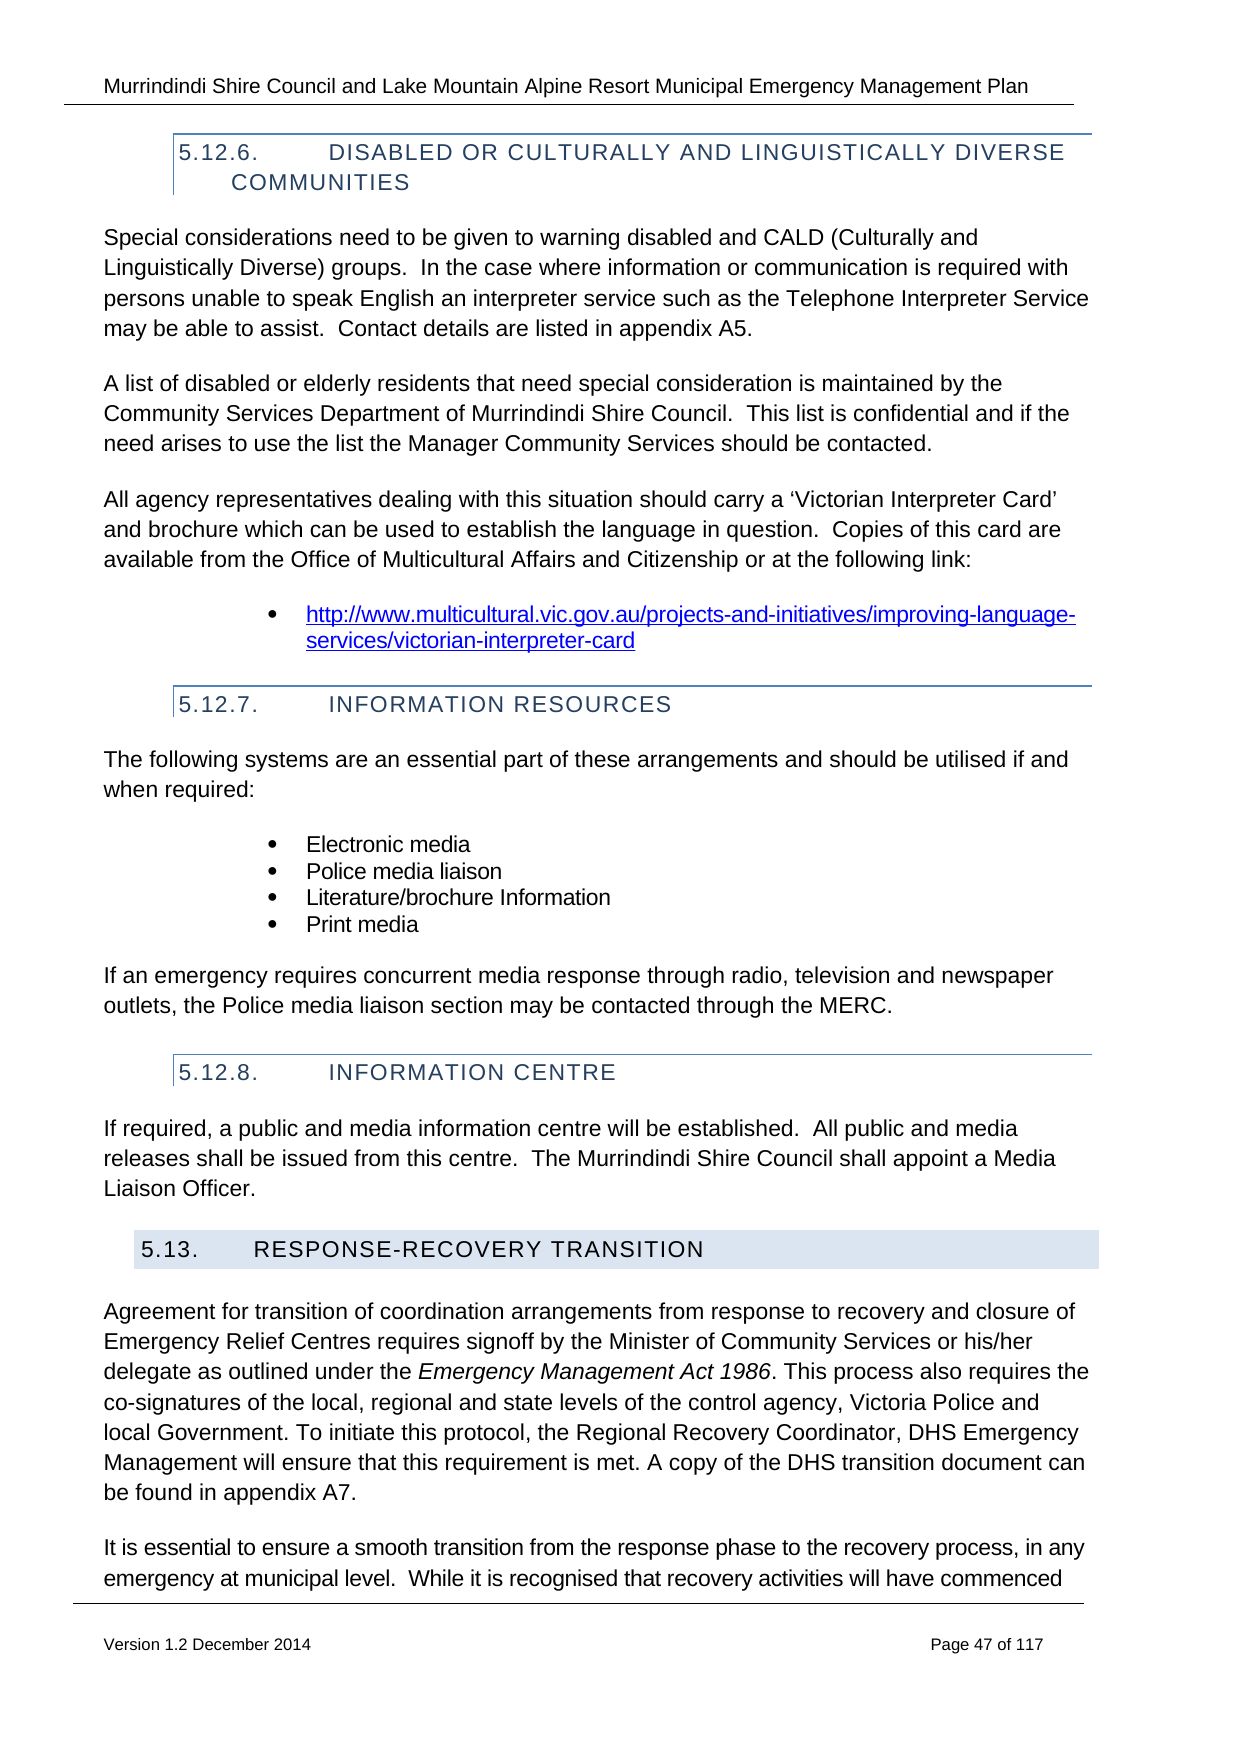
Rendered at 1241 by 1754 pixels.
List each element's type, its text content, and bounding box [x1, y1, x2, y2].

list Print media [268, 911, 1092, 937]
list Literature/brochure Information [268, 884, 1092, 911]
list http://www.multicultural.vic.gov.au/projects-and-initiatives/improving-language-services/victorian-interpreter-card [268, 601, 1092, 654]
subtitle Response-recovery Transition [141, 1236, 1092, 1263]
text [103, 1534, 1092, 1591]
text Special considerations need to be given to warning disabled and CALD (Culturally and Linguistically Diverse) groups. In the case where information or communication is required with persons unable to speak English an interpreter service such as the Telephone Interpreter Service may be able to assist. Contact details are listed in appendix A5. [103, 224, 1092, 341]
text Agreement for transition of coordination arrangements from response to recovery and closure of Emergency Relief Centres requires signoff by the Minister of Community Services or his/her delegate as outlined under the Emergency Management Act 1986. This process also requires the co-signatures of the local, regional and state levels of the control agency, Victoria Police and local Government. To initiate this protocol, the Regional Recovery Coordinator, DHS Emergency Management will ensure that this requirement is met. A copy of the DHS transition document can be found in appendix A7. [103, 1298, 1092, 1505]
subtitle Information Resources [174, 687, 1092, 717]
text The following systems are an essential part of these arrangements and should be utilised if and when required: [103, 746, 1092, 803]
list Police media liaison [268, 858, 1092, 884]
list Electronic media [268, 831, 1092, 858]
text A list of disabled or elderly residents that need special consideration is maintained by the Community Services Department of Murrindindi Shire Council. This list is confidential and if the need arises to use the list the Manager Community Services should be contacted. [103, 370, 1092, 457]
text If an emergency requires concurrent media response through radio, television and newspaper outlets, the Police media liaison section may be contacted through the MERC. [103, 962, 1092, 1018]
subtitle Information Centre [174, 1055, 1092, 1086]
subtitle Disabled or Culturally and Linguistically Diverse Communities [174, 135, 1092, 195]
text If required, a public and media information centre will be established. All public and media releases shall be issued from this centre. The Murrindindi Shire Council shall appoint a Media Liaison Officer. [103, 1114, 1092, 1201]
text All agency representatives dealing with this situation should carry a ‘Victorian Interpreter Card’ and brochure which can be used to establish the language in question. Copies of this card are available from the Office of Multicultural Affairs and Citizenship or at the following link: [103, 486, 1092, 572]
